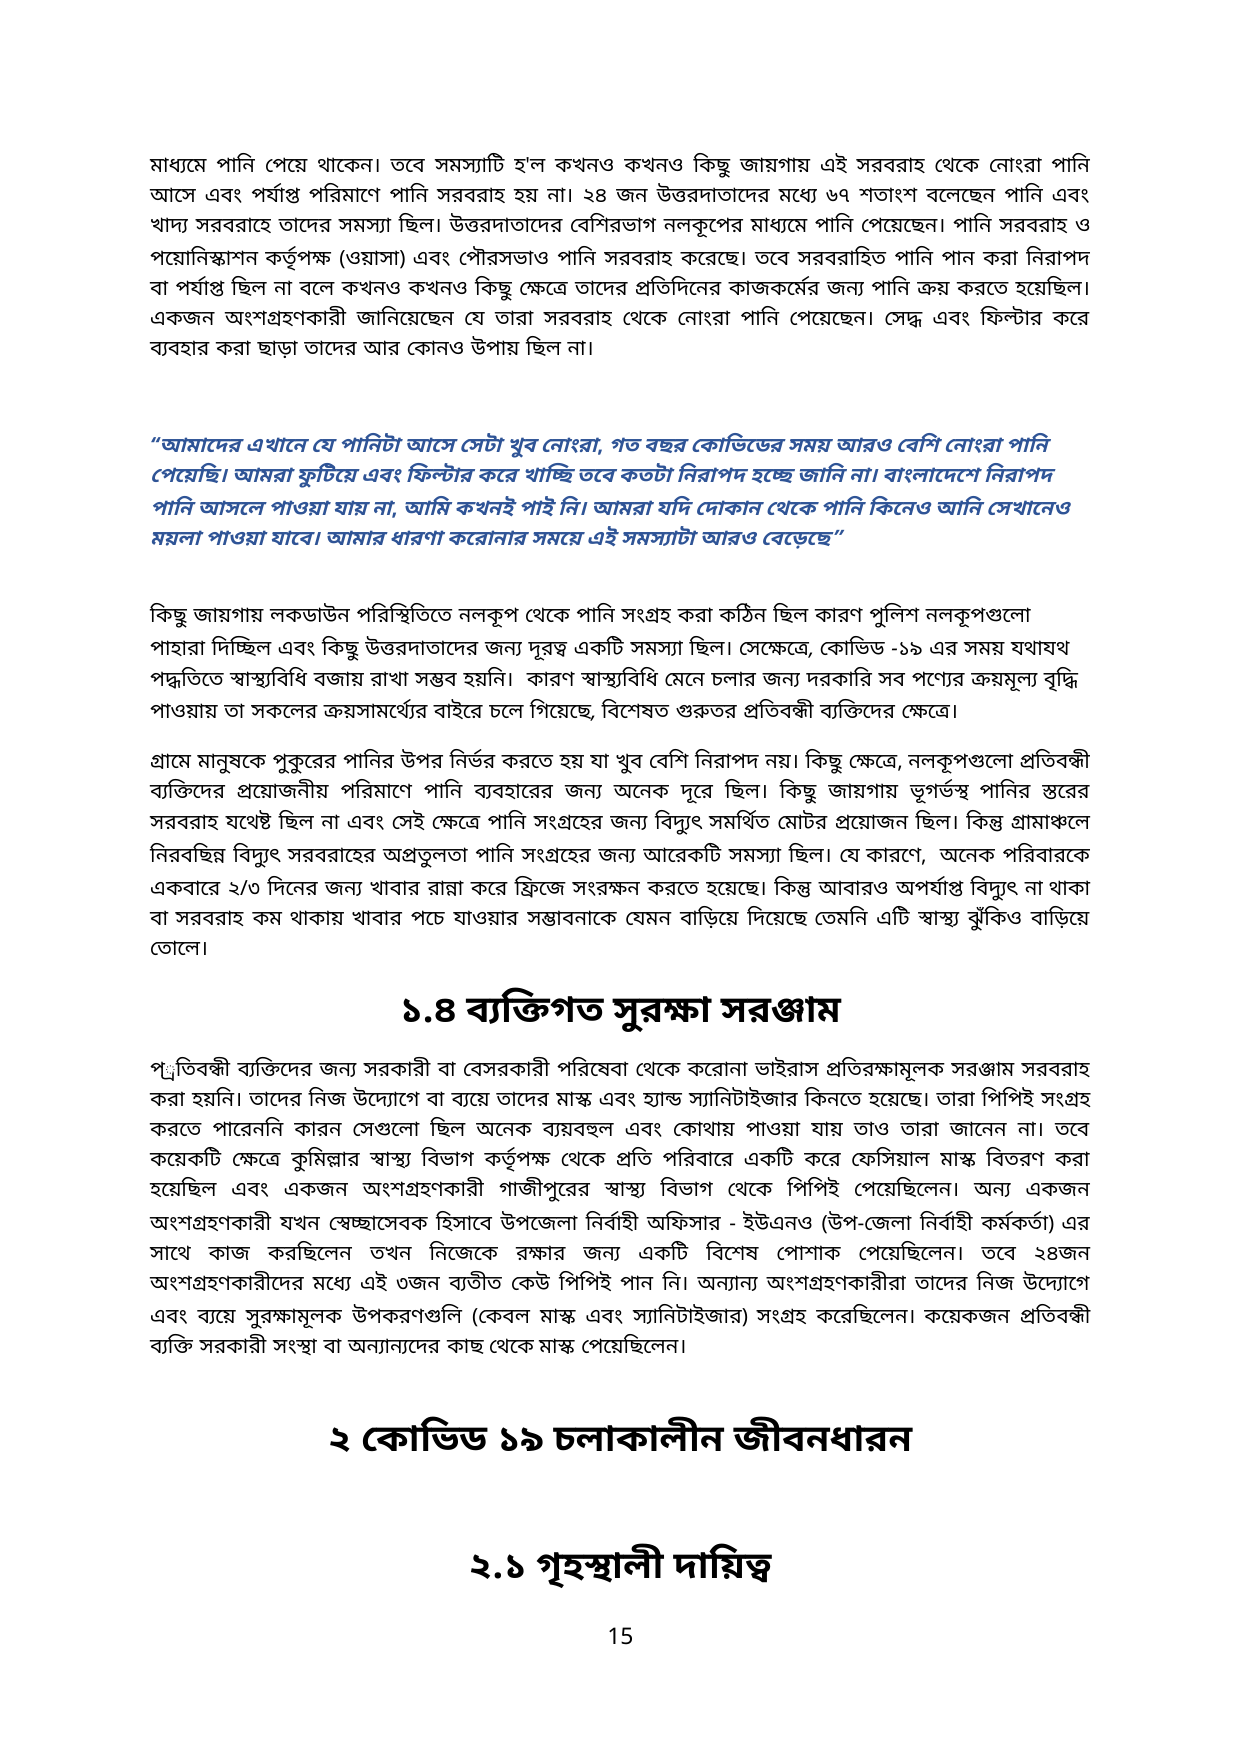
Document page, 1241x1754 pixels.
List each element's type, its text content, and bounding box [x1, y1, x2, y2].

subtitle ২.১ গৃহস্থালী দায়িত্ব [150, 1483, 1090, 1589]
text কিছু জায়গায় লকডাউন পরিস্থিতিতে নলকূপ থেকে পানি সংগ্রহ করা কঠিন ছিল কারণ পুলিশ নলকূপগুলো পাহারা দিচ্ছিল এবং কিছু উত্তরদাতাদের জন্য দূরত্ব একটি সমস্যা ছিল। সেক্ষেত্রে, কোভিড -১৯ এর সময় যথাযথ পদ্ধতিতে স্বাস্থ্যবিধি বজায় রাখা সম্ভব হয়নি। কারণ স্বাস্থ্যবিধি মেনে চলার জন্য দরকারি সব পণ্যের ক্রয়মূল্য বৃদ্ধি পাওয়ায় তা সকলের ক্রয়সামর্থ্যের বাইরে চলে গিয়েছে, বিশেষত গুরুতর প্রতিবন্ধী ব্যক্তিদের ক্ষেত্রে। [150, 573, 1090, 727]
text প্রতিবন্ধী ব্যক্তিদের জন্য সরকারী বা বেসরকারী পরিষেবা থেকে করোনা ভাইরাস প্রতিরক্ষামূলক সরঞ্জাম সরবরাহ করা হয়নি। তাদের নিজ উদ্যোগে বা ব্যয়ে তাদের মাস্ক এবং হ্যান্ড স্যানিটাইজার কিনতে হয়েছে। তারা পিপিই সংগ্রহ করতে পারেননি কারন সেগুলো ছিল অনেক ব্যয়বহুল এবং কোথায় পাওয়া যায় তাও তারা জানেন না। তবে কয়েকটি ক্ষেত্রে কুমিল্লার স্বাস্থ্য বিভাগ কর্তৃপক্ষ থেকে প্রতি পরিবারে একটি করে ফেসিয়াল মাস্ক বিতরণ করা হয়েছিল এবং একজন অংশগ্রহণকারী গাজীপুরের স্বাস্থ্য বিভাগ থেকে পিপিই পেয়েছিলেন। অন্য একজন অংশগ্রহণকারী যখন স্বেচ্ছাসেবক হিসাবে উপজেলা নির্বাহী অফিসার - ইউএনও (উপ-জেলা নির্বাহী কর্মকর্তা) এর সাথে কাজ করছিলেন তখন নিজেকে রক্ষার জন্য একটি বিশেষ পোশাক পেয়েছিলেন। তবে ২৪জন অংশগ্রহণকারীদের মধ্যে এই ৩জন ব্যতীত কেউ পিপিই পান নি। অন্যান্য অংশগ্রহণকারীরা তাদের নিজ উদ্যোগে এবং ব্যয়ে সুরক্ষামূলক উপকরণগুলি (কেবল মাস্ক এবং স্যানিটাইজার) সংগ্রহ করেছিলেন। কয়েকজন প্রতিবন্ধী ব্যক্তি সরকারী সংস্থা বা অন্যান্যদের কাছ থেকে মাস্ক পেয়েছিলেন। [150, 1054, 1090, 1392]
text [150, 150, 1090, 364]
subtitle ২ কোভিড ১৯ চলাকালীন জীবনধারন [150, 1411, 1090, 1462]
text “আমাদের এখানে যে পানিটা আসে সেটা খুব নোংরা, গত বছর কোভিডের সময় আরও বেশি নোংরা পানি পেয়েছি। আমরা ফুটিয়ে এবং ফিল্টার করে খাচ্ছি তবে কতটা নিরাপদ হচ্ছে জানি না। বাংলাদেশে নিরাপদ পানি আসলে পাওয়া যায় না, আমি কখনই পাই নি। আমরা যদি দোকান থেকে পানি কিনেও আনি সেখানেও ময়লা পাওয়া যাবে। আমার ধারণা করোনার সময়ে এই সমস্যাটা আরও বেড়েছে” [150, 431, 1090, 554]
text গ্রামে মানুষকে পুকুরের পানির উপর নির্ভর করতে হয় যা খুব বেশি নিরাপদ নয়। কিছু ক্ষেত্রে, নলকূপগুলো প্রতিবন্ধী ব্যক্তিদের প্রয়োজনীয় পরিমাণে পানি ব্যবহারের জন্য অনেক দূরে ছিল। কিছু জায়গায় ভূগর্ভস্থ পানির স্তরের সরবরাহ যথেষ্ট ছিল না এবং সেই ক্ষেত্রে পানি সংগ্রহের জন্য বিদ্যুৎ সমর্থিত মোটর প্রয়োজন ছিল। কিন্তু গ্রামাঞ্চলে নিরবছিন্ন বিদ্যুৎ সরবরাহের অপ্রতুলতা পানি সংগ্রহের জন্য আরেকটি সমস্যা ছিল। যে কারণে, অনেক পরিবারকে একবারে ২/৩ দিনের জন্য খাবার রান্না করে ফ্রিজে সংরক্ষন করতে হয়েছে। কিন্তু আবারও অপর্যাপ্ত বিদ্যুৎ না থাকা বা সরবরাহ কম থাকায় খাবার পচে যাওয়ার সম্ভাবনাকে যেমন বাড়িয়ে দিয়েছে তেমনি এটি স্বাস্থ্য ঝুঁকিও বাড়িয়ে তোলে। [150, 747, 1090, 963]
subtitle ১.৪ ব্যক্তিগত সুরক্ষা সরঞ্জাম [150, 982, 1090, 1033]
